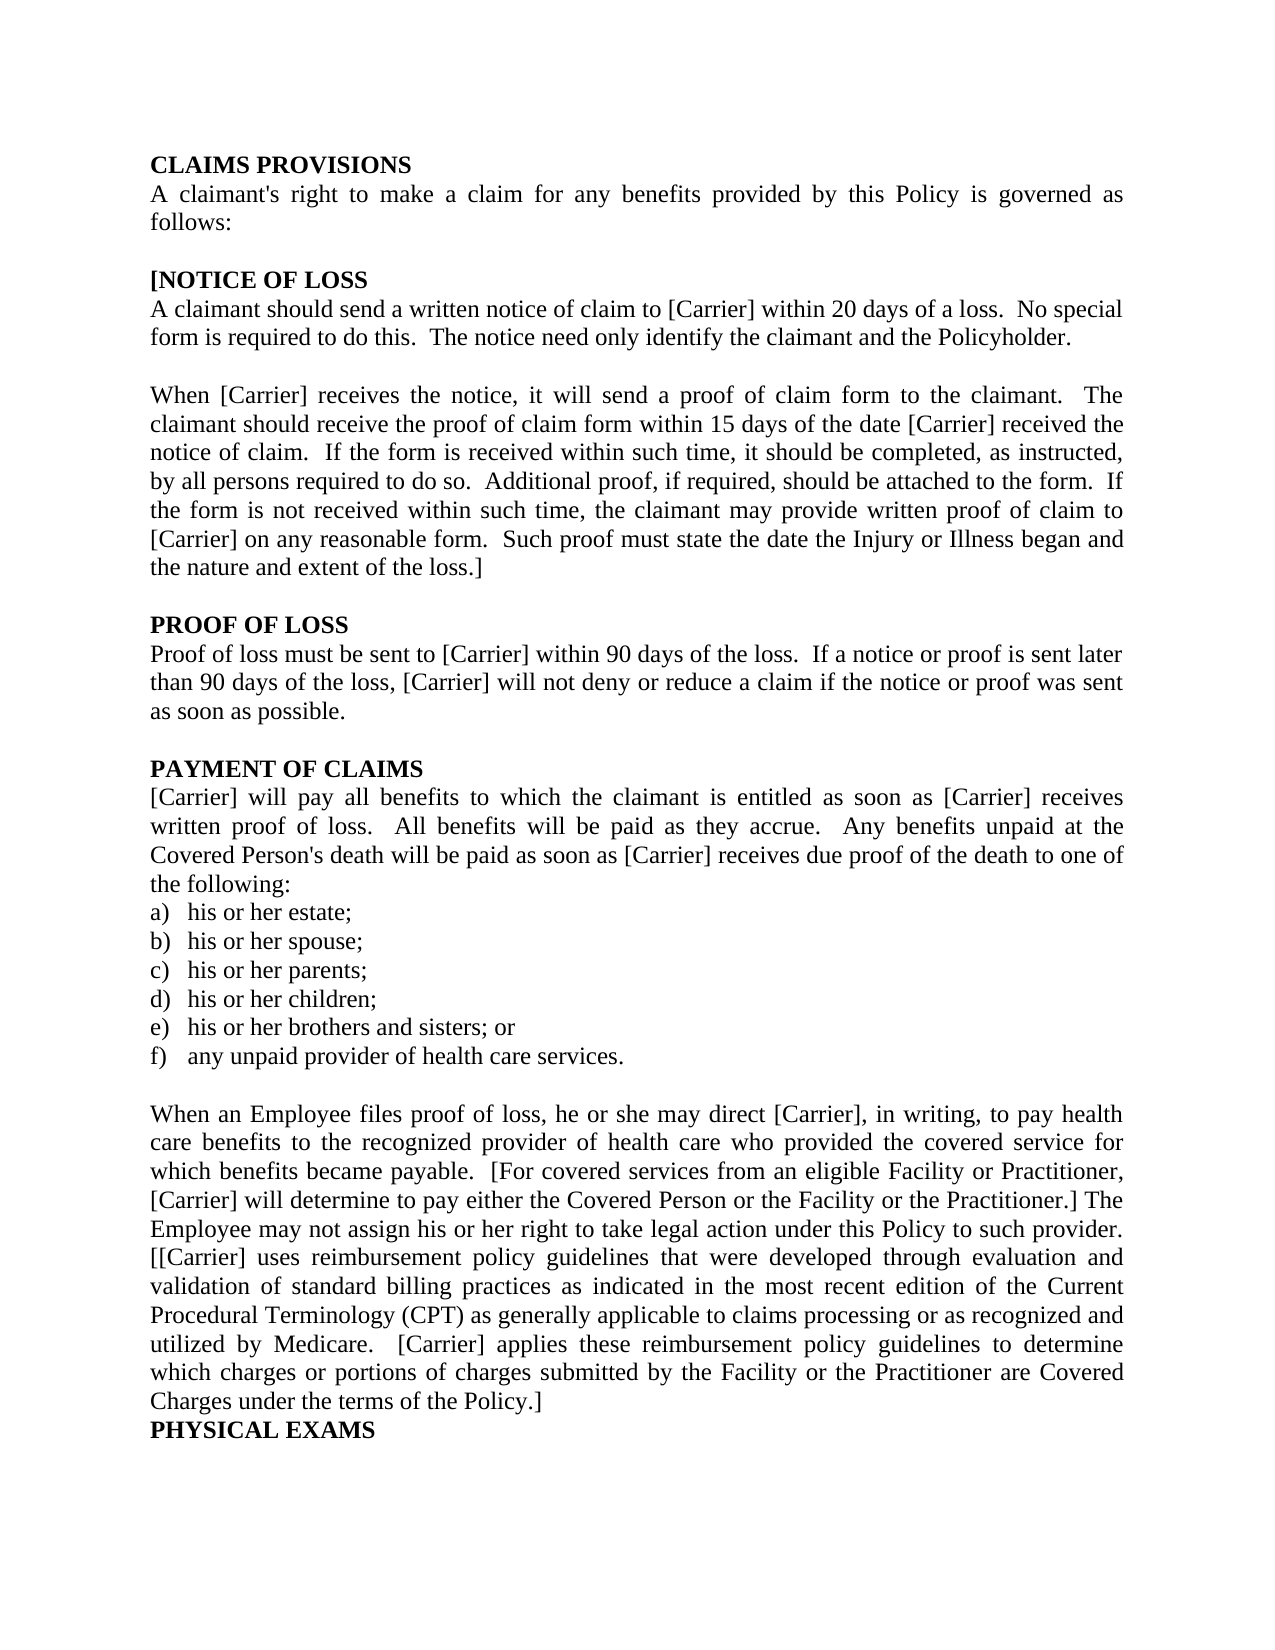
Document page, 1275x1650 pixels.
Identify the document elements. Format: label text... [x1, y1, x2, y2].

text PHYSICAL EXAMS [150, 1415, 1125, 1444]
list his or her children; [150, 984, 1125, 1012]
text When an Employee files proof of loss, he or she may direct [Carrier], in writing, to pay health care benefits to the recognized provider of health care who provided the covered service for which benefits became payable. [For covered services from an eligible Facility or Practitioner, [Carrier] will determine to pay either the Covered Person or the Facility or the Practitioner.] The Employee may not assign his or her right to take legal action under this Policy to such provider. [[Carrier] uses reimbursement policy guidelines that were developed through evaluation and validation of standard billing practices as indicated in the most recent edition of the Current Procedural Terminology (CPT) as generally applicable to claims processing or as recognized and utilized by Medicare. [Carrier] applies these reimbursement policy guidelines to determine which charges or portions of charges submitted by the Facility or the Practitioner are Covered Charges under the terms of the Policy.] [150, 1099, 1125, 1415]
text A claimant's right to make a claim for any benefits provided by this Policy is governed as follows: [150, 179, 1125, 236]
list his or her brothers and sisters; or [150, 1012, 1125, 1041]
text [Carrier] will pay all benefits to which the claimant is entitled as soon as [Carrier] receives written proof of loss. All benefits will be paid as they accrue. Any benefits unpaid at the Covered Person's death will be paid as soon as [Carrier] receives due proof of the death to one of the following: [150, 782, 1125, 897]
text [NOTICE OF LOSS [150, 265, 1125, 294]
list his or her parents; [150, 955, 1125, 984]
text PAYMENT OF CLAIMS [150, 754, 1125, 782]
text Proof of loss must be sent to [Carrier] within 90 days of the loss. If a notice or proof is sent later than 90 days of the loss, [Carrier] will not deny or reduce a claim if the notice or proof was sent as soon as possible. [150, 639, 1125, 725]
text PROOF OF LOSS [150, 610, 1125, 639]
list his or her spouse; [150, 926, 1125, 955]
text A claimant should send a written notice of claim to [Carrier] within 20 days of a loss. No special form is required to do this. The notice need only identify the claimant and the Policyholder. [150, 294, 1125, 351]
text CLAIMS PROVISIONS [150, 150, 1125, 179]
text When [Carrier] receives the notice, it will send a proof of claim form to the claimant. The claimant should receive the proof of claim form within 15 days of the date [Carrier] received the notice of claim. If the form is received within such time, it should be completed, as instructed, by all persons required to do so. Additional proof, if required, should be attached to the form. If the form is not received within such time, the claimant may provide written proof of claim to [Carrier] on any reasonable form. Such proof must state the date the Injury or Illness began and the nature and extent of the loss.] [150, 380, 1125, 581]
list any unpaid provider of health care services. [150, 1041, 1125, 1070]
list his or her estate; [150, 897, 1125, 926]
